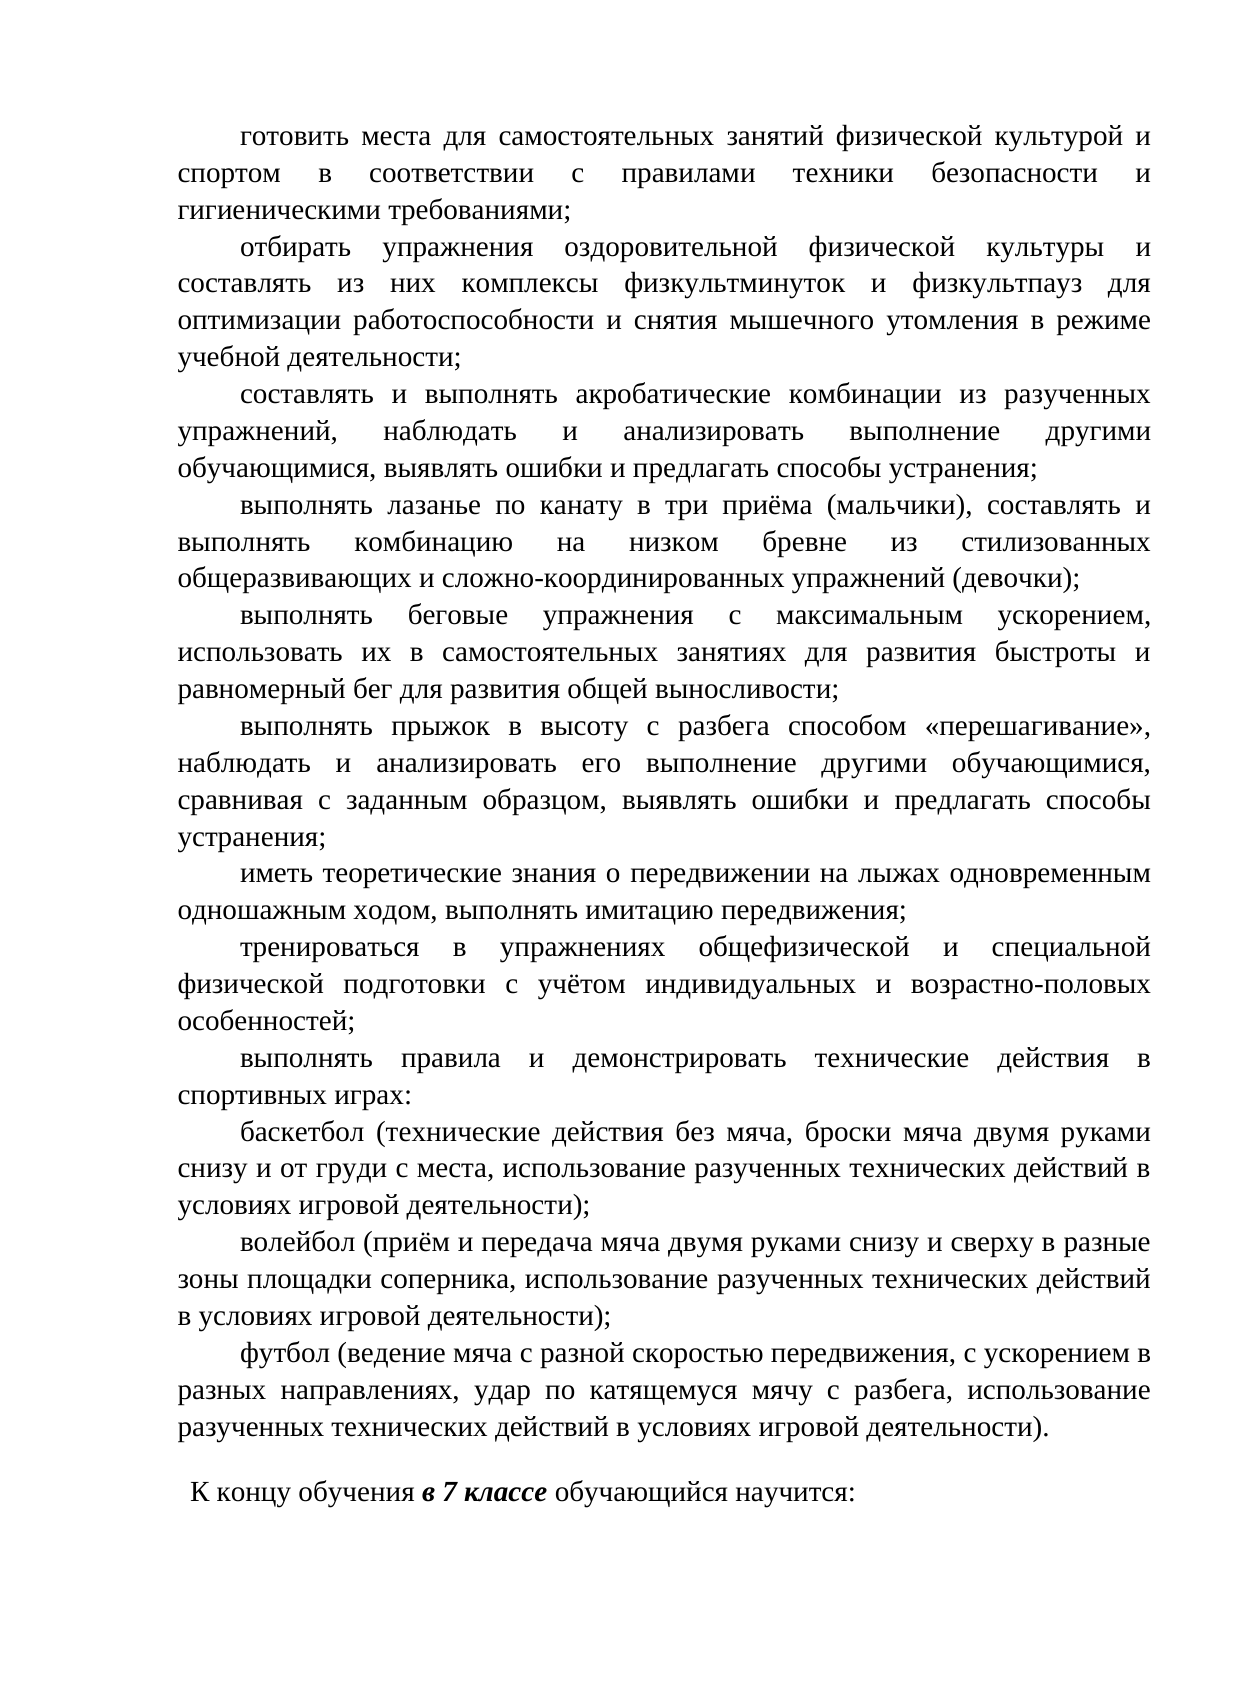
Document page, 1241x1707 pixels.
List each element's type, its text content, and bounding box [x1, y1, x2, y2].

text баскетбол (технические действия без мяча, броски мяча двумя руками снизу и от груди с места, использование разученных технических действий в условиях игровой деятельности); [177, 1114, 1152, 1221]
text выполнять правила и демонстрировать технические действия в спортивных играх: [177, 1040, 1152, 1110]
text тренироваться в упражнениях общефизической и специальной физической подготовки с учётом индивидуальных и возрастно-половых особенностей; [177, 929, 1152, 1037]
text отбирать упражнения оздоровительной физической культуры и составлять из них комплексы физкультминуток и физкультпауз для оптимизации работоспособности и снятия мышечного утомления в режиме учебной деятельности; [177, 229, 1152, 373]
text иметь теоретические знания о передвижении на лыжах одновременным одношажным ходом, выполнять имитацию передвижения; [177, 856, 1152, 926]
text составлять и выполнять акробатические комбинации из разученных упражнений, наблюдать и анализировать выполнение другими обучающимися, выявлять ошибки и предлагать способы устранения; [177, 376, 1152, 483]
text волейбол (приём и передача мяча двумя руками снизу и сверху в разные зоны площадки соперника, использование разученных технических действий в условиях игровой деятельности); [177, 1224, 1152, 1332]
text готовить места для самостоятельных занятий физической культурой и спортом в соответствии с правилами техники безопасности и гигиеническими требованиями; [177, 118, 1152, 225]
text К концу обучения в 7 классе обучающийся научится: [190, 1474, 1152, 1508]
text выполнять прыжок в высоту с разбега способом «перешагивание», наблюдать и анализировать его выполнение другими обучающимися, сравнивая с заданным образцом, выявлять ошибки и предлагать способы устранения; [177, 708, 1152, 852]
text выполнять лазанье по канату в три приёма (мальчики), составлять и выполнять комбинацию на низком бревне из стилизованных общеразвивающих и сложно-координированных упражнений (девочки); [177, 487, 1152, 594]
text футбол (ведение мяча с разной скоростью передвижения, с ускорением в разных направлениях, удар по катящемуся мячу с разбега, использование разученных технических действий в условиях игровой деятельности). [177, 1335, 1152, 1442]
text выполнять беговые упражнения с максимальным ускорением, использовать их в самостоятельных занятиях для развития быстроты и равномерный бег для развития общей выносливости; [177, 597, 1152, 705]
